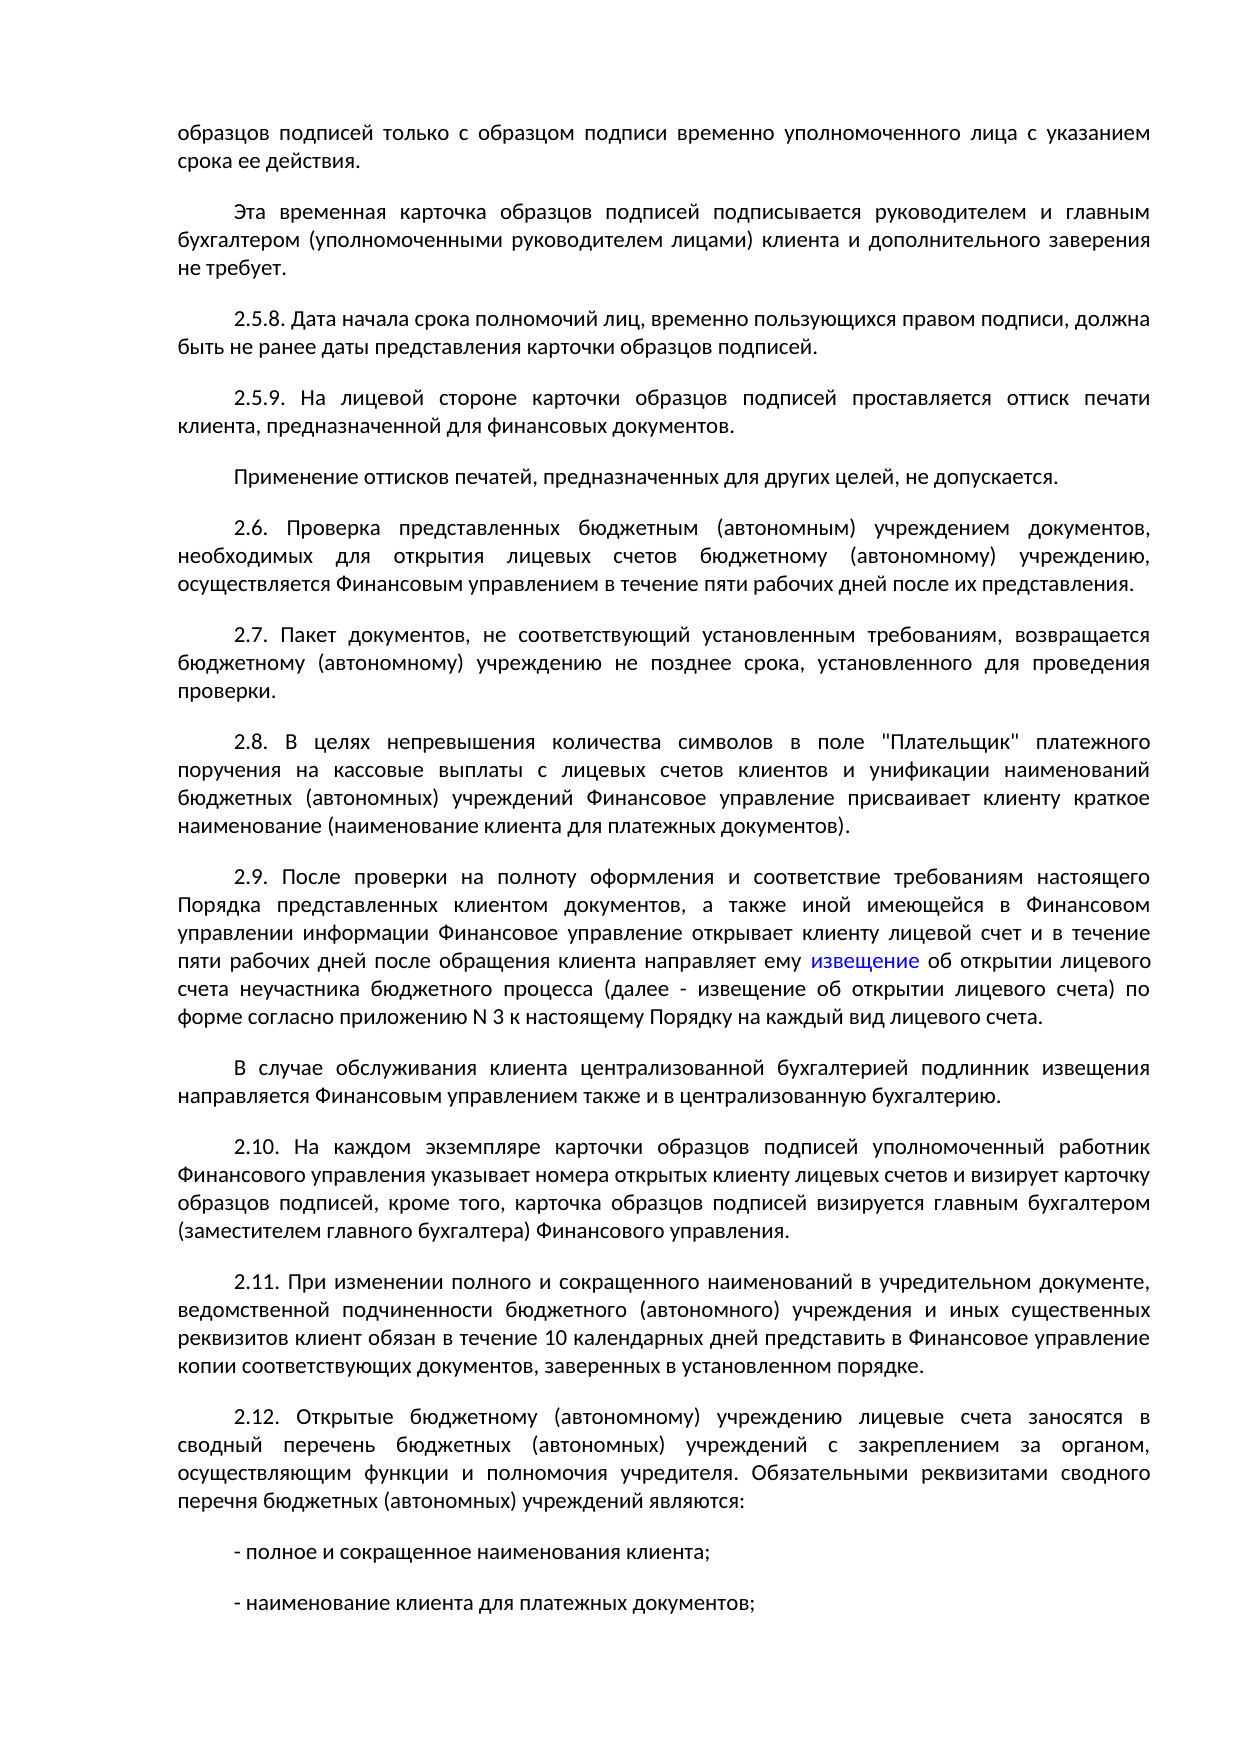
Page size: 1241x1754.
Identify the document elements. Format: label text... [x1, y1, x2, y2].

text Эта временная карточка образцов подписей подписывается руководителем и главным бухгалтером (уполномоченными руководителем лицами) клиента и дополнительного заверения не требует. [177, 197, 1152, 281]
text 2.8. В целях непревышения количества символов в поле "Плательщик" платежного поручения на кассовые выплаты с лицевых счетов клиентов и унификации наименований бюджетных (автономных) учреждений Финансовое управление присваивает клиенту краткое наименование (наименование клиента для платежных документов). [177, 727, 1152, 839]
text В случае обслуживания клиента централизованной бухгалтерией подлинник извещения направляется Финансовым управлением также и в централизованную бухгалтерию. [177, 1053, 1152, 1109]
text Применение оттисков печатей, предназначенных для других целей, не допускается. [177, 462, 1152, 490]
text 2.12. Открытые бюджетному (автономному) учреждению лицевые счета заносятся в сводный перечень бюджетных (автономных) учреждений с закреплением за органом, осуществляющим функции и полномочия учредителя. Обязательными реквизитами сводного перечня бюджетных (автономных) учреждений являются: [177, 1402, 1152, 1514]
text 2.6. Проверка представленных бюджетным (автономным) учреждением документов, необходимых для открытия лицевых счетов бюджетному (автономному) учреждению, осуществляется Финансовым управлением в течение пяти рабочих дней после их представления. [177, 513, 1152, 597]
text 2.10. На каждом экземпляре карточки образцов подписей уполномоченный работник Финансового управления указывает номера открытых клиенту лицевых счетов и визирует карточку образцов подписей, кроме того, карточка образцов подписей визируется главным бухгалтером (заместителем главного бухгалтера) Финансового управления. [177, 1132, 1152, 1244]
text 2.7. Пакет документов, не соответствующий установленным требованиям, возвращается бюджетному (автономному) учреждению не позднее срока, установленного для проведения проверки. [177, 620, 1152, 704]
text 2.5.8. Дата начала срока полномочий лиц, временно пользующихся правом подписи, должна быть не ранее даты представления карточки образцов подписей. [177, 304, 1152, 360]
text 2.5.9. На лицевой стороне карточки образцов подписей проставляется оттиск печати клиента, предназначенной для финансовых документов. [177, 383, 1152, 439]
text 2.9. После проверки на полноту оформления и соответствие требованиям настоящего Порядка представленных клиентом документов, а также иной имеющейся в Финансовом управлении информации Финансовое управление открывает клиенту лицевой счет и в течение пяти рабочих дней после обращения клиента направляет ему извещение об открытии лицевого счета неучастника бюджетного процесса (далее - извещение об открытии лицевого счета) по форме согласно приложению N 3 к настоящему Порядку на каждый вид лицевого счета. [177, 862, 1152, 1030]
text 2.11. При изменении полного и сокращенного наименований в учредительном документе, ведомственной подчиненности бюджетного (автономного) учреждения и иных существенных реквизитов клиент обязан в течение 10 календарных дней представить в Финансовое управление копии соответствующих документов, заверенных в установленном порядке. [177, 1267, 1152, 1379]
text - наименование клиента для платежных документов; [177, 1588, 1152, 1616]
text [177, 118, 1152, 174]
text - полное и сокращенное наименования клиента; [177, 1537, 1152, 1565]
